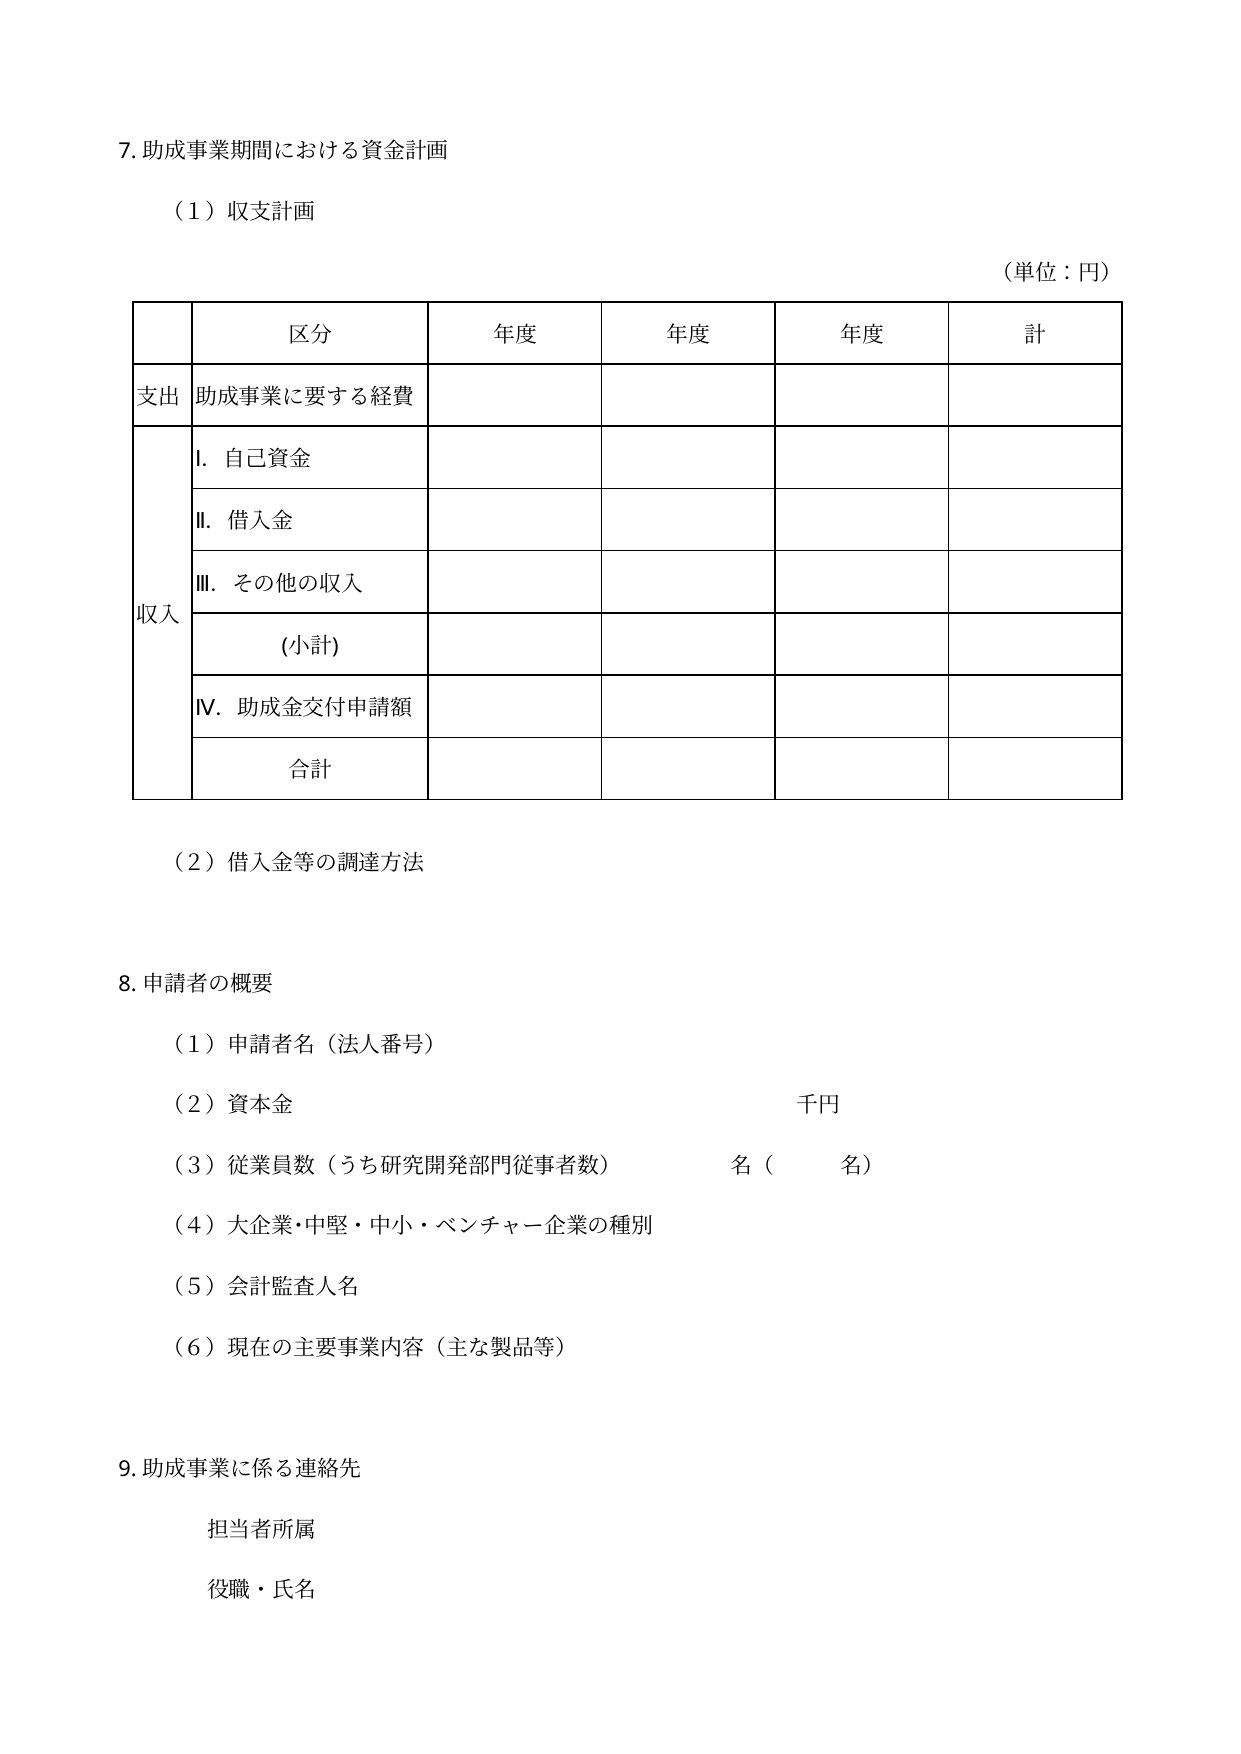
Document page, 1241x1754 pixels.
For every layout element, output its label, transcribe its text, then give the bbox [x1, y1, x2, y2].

table_cell [429, 427, 601, 488]
table_cell [776, 614, 948, 674]
table_cell [429, 365, 601, 425]
table_cell [602, 676, 774, 736]
table_cell [776, 738, 948, 798]
table_cell [949, 738, 1121, 798]
table_cell [429, 551, 601, 612]
table_cell Ⅲ．その他の収入 [193, 551, 427, 612]
table_header 計 [949, 303, 1121, 363]
table_cell [776, 365, 948, 425]
text （２）資本金 千円 [162, 1073, 1122, 1133]
table_cell [602, 365, 774, 425]
table_header 年度 [429, 303, 601, 363]
text （１）申請者名（法人番号） [162, 1012, 1122, 1073]
table_cell [949, 427, 1121, 488]
text （単位：円） [118, 240, 1122, 301]
table_header 年度 [776, 303, 948, 363]
table_cell [602, 489, 774, 550]
table_cell [776, 676, 948, 736]
text （４）大企業･中堅・中小・ベンチャー企業の種別 [162, 1194, 1122, 1255]
table_cell [429, 676, 601, 736]
table_cell [602, 551, 774, 612]
text （２）借入金等の調達方法 [162, 830, 1122, 891]
table_cell [429, 614, 601, 674]
table_header 年度 [602, 303, 774, 363]
table_cell 合計 [193, 738, 427, 798]
text （６）現在の主要事業内容（主な製品等） [162, 1315, 1122, 1376]
table_cell [602, 427, 774, 488]
table_cell [776, 551, 948, 612]
table_cell [602, 614, 774, 674]
table_header 区分 [193, 303, 427, 363]
table_cell [949, 676, 1121, 736]
table_cell [429, 738, 601, 798]
table_cell 助成事業に要する経費 [193, 365, 427, 425]
text 7. 助成事業期間における資金計画 [118, 119, 1122, 180]
text 担当者所属 [118, 1497, 1122, 1558]
table_header [134, 303, 191, 363]
text 8. 申請者の概要 [118, 952, 1122, 1012]
table_cell [602, 738, 774, 798]
table_cell (小計) [193, 614, 427, 674]
table_cell Ⅰ．自己資金 [193, 427, 427, 488]
table_cell [949, 489, 1121, 550]
text 役職・氏名 [118, 1558, 1122, 1618]
text 9. 助成事業に係る連絡先 [118, 1437, 1122, 1497]
text （１）収支計画 [162, 180, 1122, 240]
table_cell Ⅳ．助成金交付申請額 [193, 676, 427, 736]
table_cell [776, 427, 948, 488]
text （３）従業員数（うち研究開発部門従事者数） 名（ 名） [162, 1133, 1122, 1194]
table_cell [429, 489, 601, 550]
table_cell [776, 489, 948, 550]
text （５）会計監査人名 [162, 1255, 1122, 1315]
table_cell [949, 365, 1121, 425]
table_cell [949, 551, 1121, 612]
table_cell [949, 614, 1121, 674]
table_cell 収入 [134, 427, 191, 798]
table_cell Ⅱ．借入金 [193, 489, 427, 550]
table_cell 支出 [134, 365, 191, 425]
